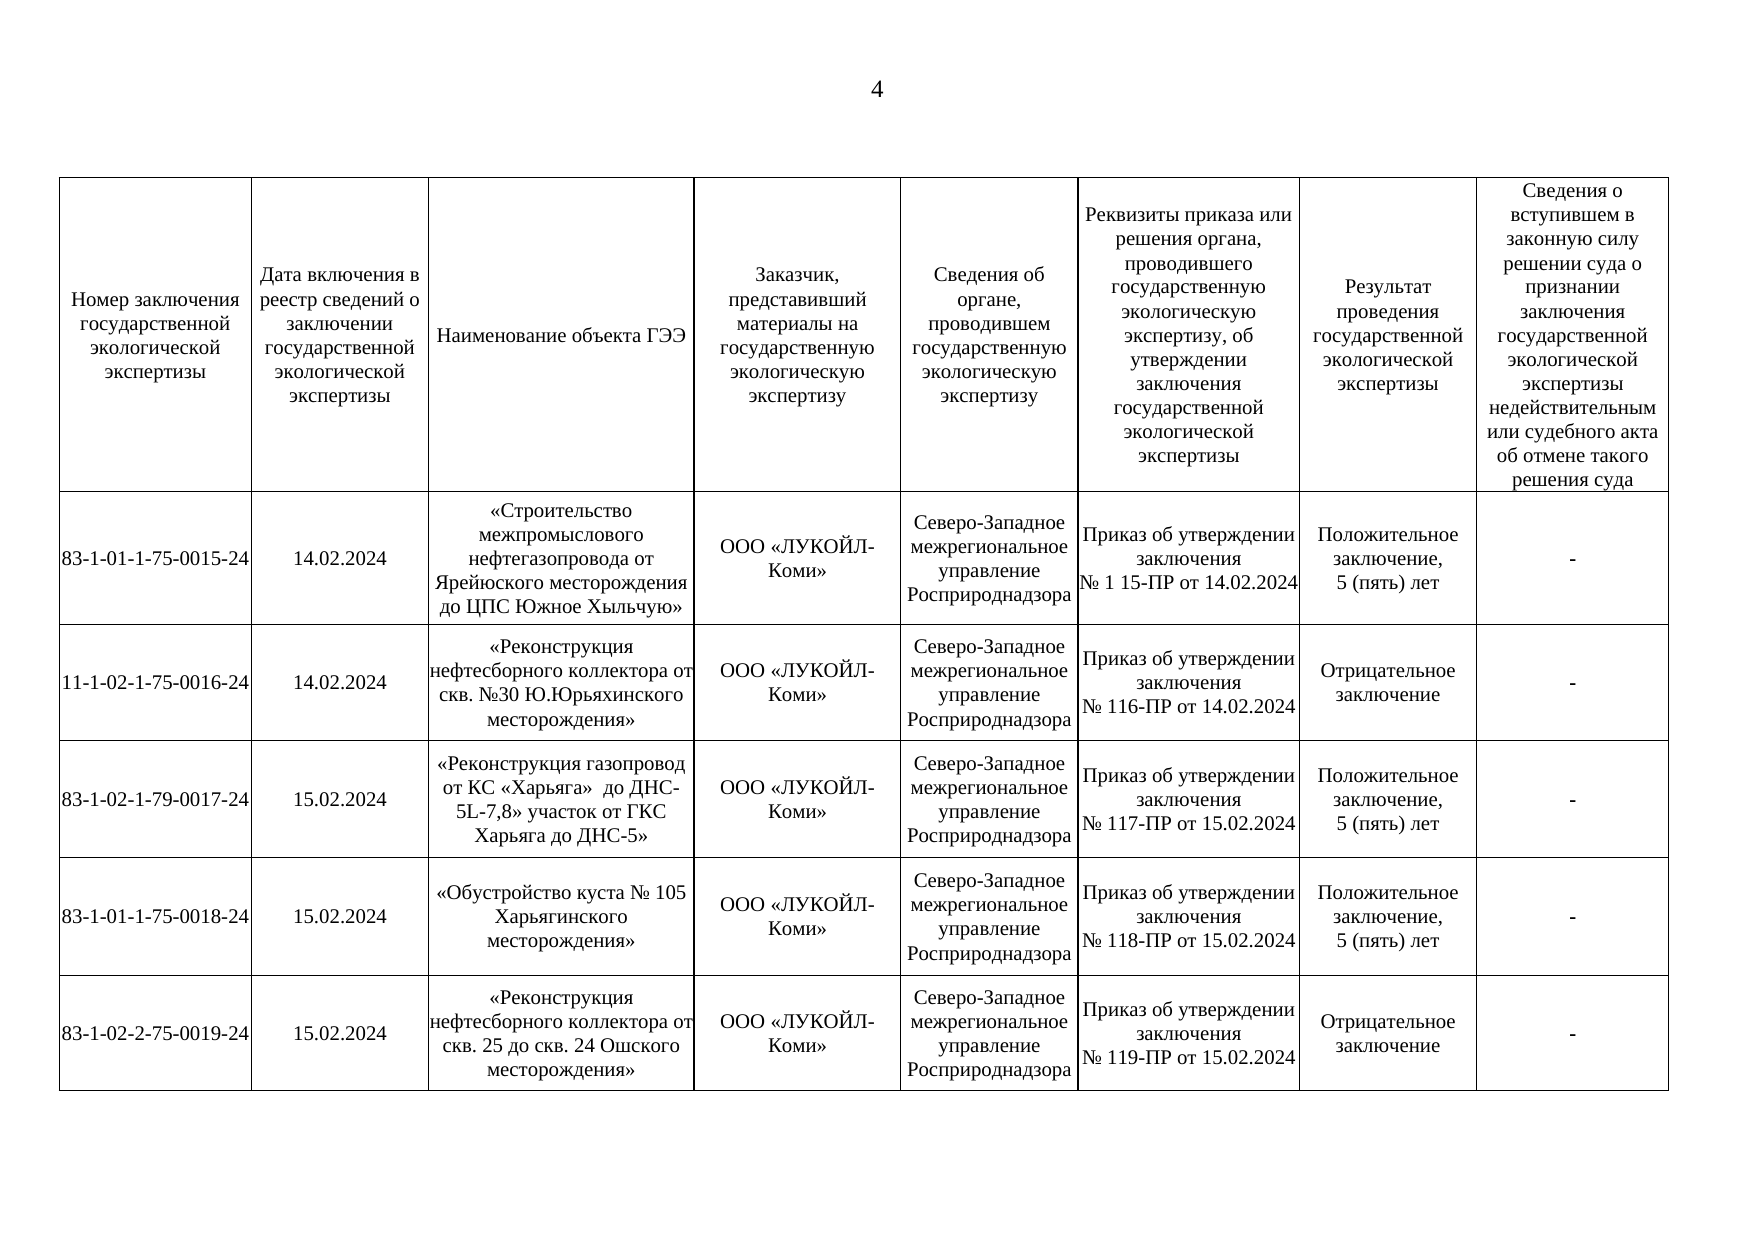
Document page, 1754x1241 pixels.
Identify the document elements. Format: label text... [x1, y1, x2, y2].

table_cell Приказ об утверждении заключения № 117-ПР от 15.02.2024 [1079, 741, 1299, 857]
table_cell «Реконструкция нефтесборного коллектора от скв. №30 Ю.Юрьяхинского месторождения» [429, 625, 693, 740]
table_cell 83-1-01-1-75-0018-24 [60, 858, 251, 974]
table_cell Отрицательное заключение [1300, 625, 1476, 740]
table_cell Положительное заключение, 5 (пять) лет [1300, 492, 1476, 623]
table_header Дата включения в реестр сведений о заключении государственной экологической экспертизы [252, 178, 428, 491]
table_header Реквизиты приказа или решения органа, проводившего государственную экологическую экспертизу, об утверждении заключения государственной экологической экспертизы [1079, 178, 1299, 491]
table_cell - [1477, 741, 1668, 857]
table_cell «Обустройство куста № 105 Харьягинского месторождения» [429, 858, 693, 974]
table_header Сведения об органе, проводившем государственную экологическую экспертизу [901, 178, 1077, 491]
table_cell - [1477, 976, 1668, 1090]
table_cell 14.02.2024 [252, 492, 428, 623]
table_cell Приказ об утверждении заключения № 119-ПР от 15.02.2024 [1079, 976, 1299, 1090]
table_cell Северо-Западное межрегиональное управление Росприроднадзора [901, 625, 1077, 740]
table_header Номер заключения государственной экологической экспертизы [60, 178, 251, 491]
table_header Наименование объекта ГЭЭ [429, 178, 693, 491]
table_cell Северо-Западное межрегиональное управление Росприроднадзора [901, 858, 1077, 974]
table_cell 15.02.2024 [252, 858, 428, 974]
table_cell «Строительство межпромыслового нефтегазопровода от Ярейюского месторождения до ЦПС Южное Хыльчую» [429, 492, 693, 623]
table_cell 11-1-02-1-75-0016-24 [60, 625, 251, 740]
table_cell - [1477, 625, 1668, 740]
table_cell 83-1-02-1-79-0017-24 [60, 741, 251, 857]
table_cell 15.02.2024 [252, 976, 428, 1090]
table_header Сведения о вступившем в законную силу решении суда о признании заключения государственной экологической экспертизы недействительным или судебного акта об отмене такого решения суда [1477, 178, 1668, 491]
table_cell Приказ об утверждении заключения № 118-ПР от 15.02.2024 [1079, 858, 1299, 974]
table_header Результат проведения государственной экологической экспертизы [1300, 178, 1476, 491]
table_cell ООО «ЛУКОЙЛ-Коми» [695, 492, 900, 623]
table_cell Северо-Западное межрегиональное управление Росприроднадзора [901, 741, 1077, 857]
table_header Заказчик, представивший материалы на государственную экологическую экспертизу [695, 178, 900, 491]
table_cell Приказ об утверждении заключения № 1 15-ПР от 14.02.2024 [1079, 492, 1299, 623]
table_cell ООО «ЛУКОЙЛ-Коми» [695, 741, 900, 857]
table_cell Положительное заключение, 5 (пять) лет [1300, 741, 1476, 857]
table_cell «Реконструкция газопровод от КС «Харьяга» до ДНС-5L-7,8» участок от ГКС Харьяга до ДНС-5» [429, 741, 693, 857]
table_cell 83-1-01-1-75-0015-24 [60, 492, 251, 623]
table_cell 83-1-02-2-75-0019-24 [60, 976, 251, 1090]
table_cell - [1477, 492, 1668, 623]
table_cell - [1477, 858, 1668, 974]
table_cell Северо-Западное межрегиональное управление Росприроднадзора [901, 492, 1077, 623]
table_cell ООО «ЛУКОЙЛ-Коми» [695, 858, 900, 974]
table_cell ООО «ЛУКОЙЛ-Коми» [695, 625, 900, 740]
table_cell Положительное заключение, 5 (пять) лет [1300, 858, 1476, 974]
table_cell Приказ об утверждении заключения № 116-ПР от 14.02.2024 [1079, 625, 1299, 740]
table_cell ООО «ЛУКОЙЛ-Коми» [695, 976, 900, 1090]
table_cell Северо-Западное межрегиональное управление Росприроднадзора [901, 976, 1077, 1090]
table_cell 14.02.2024 [252, 625, 428, 740]
table_cell «Реконструкция нефтесборного коллектора от скв. 25 до скв. 24 Ошского месторождения» [429, 976, 693, 1090]
table_cell 15.02.2024 [252, 741, 428, 857]
table_cell Отрицательное заключение [1300, 976, 1476, 1090]
